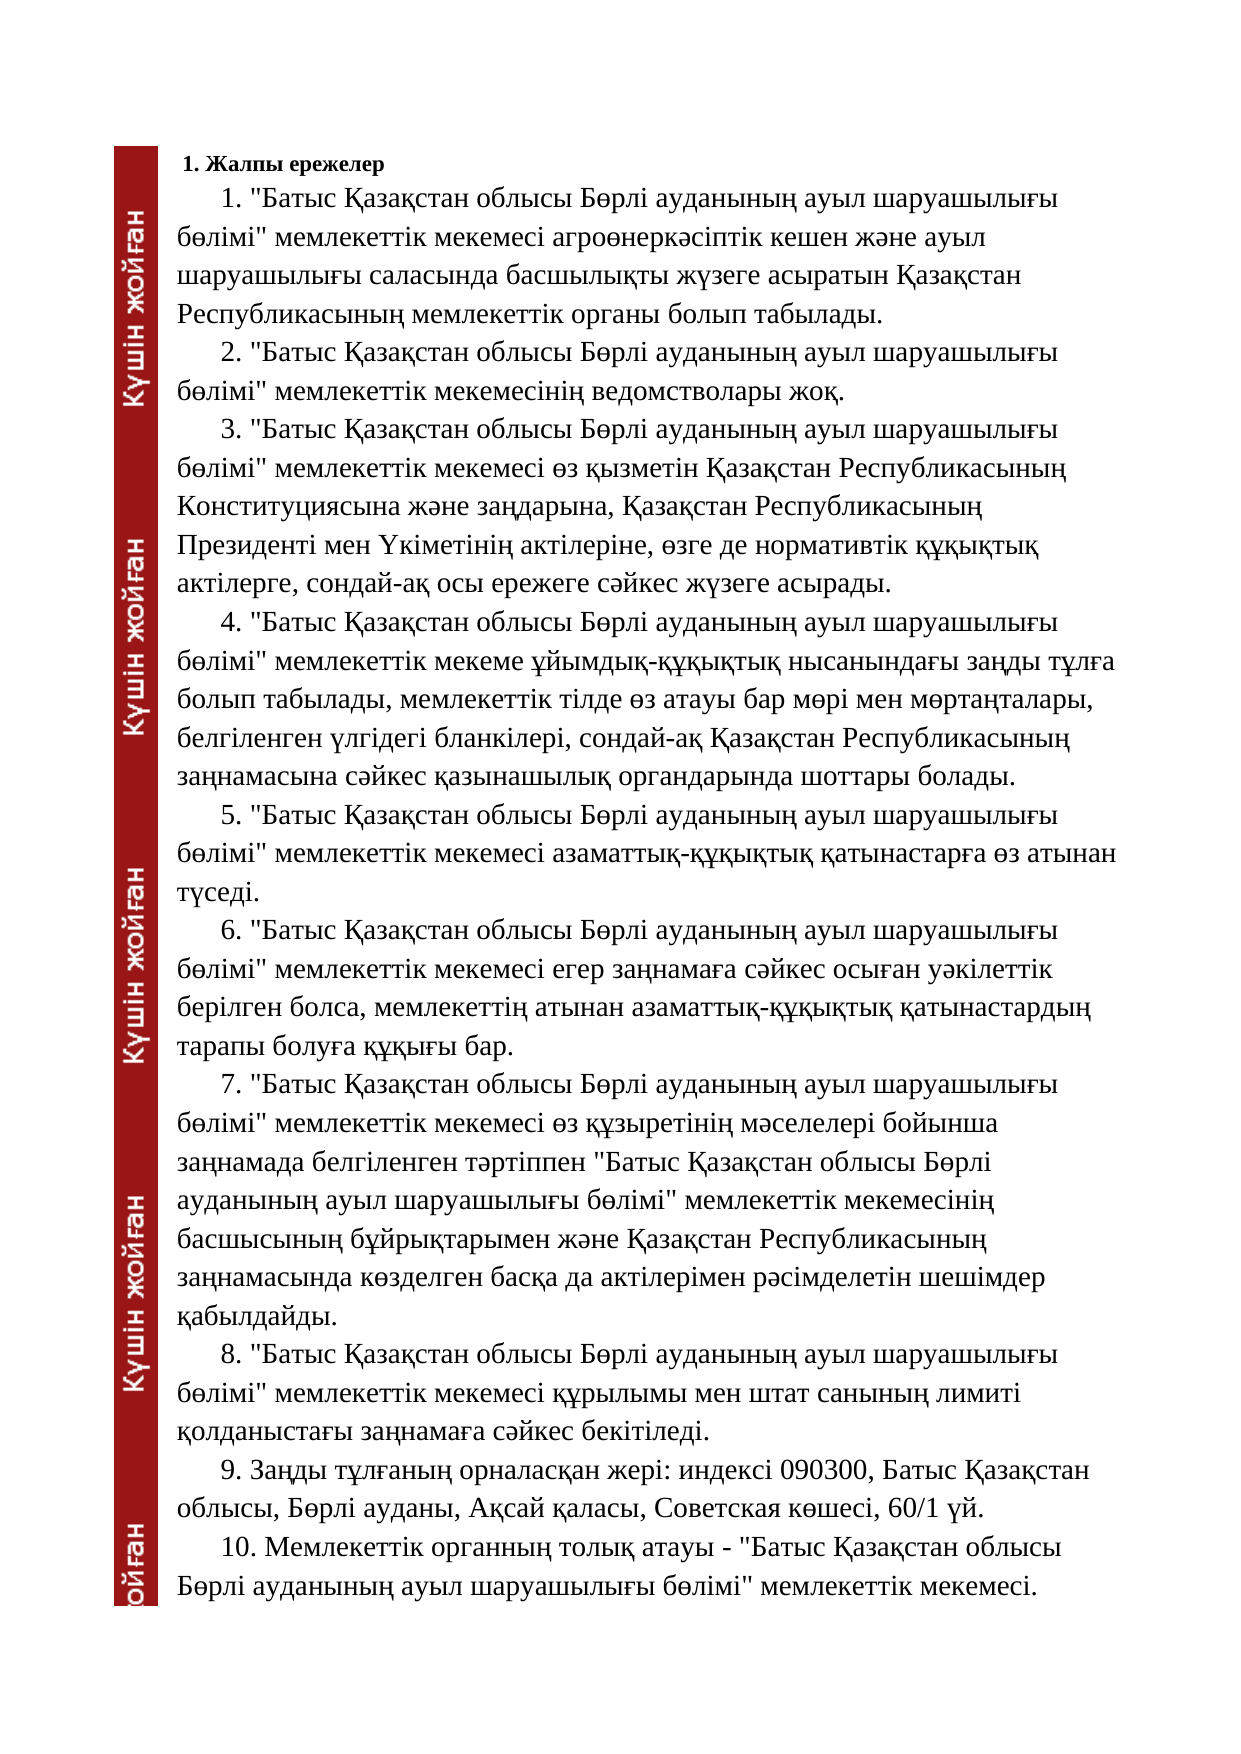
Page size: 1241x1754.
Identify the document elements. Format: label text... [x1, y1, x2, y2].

picture [114, 1601, 158, 1606]
text 1. Жалпы ережелер [112, 150, 1128, 176]
picture [114, 146, 158, 150]
picture [114, 176, 158, 180]
